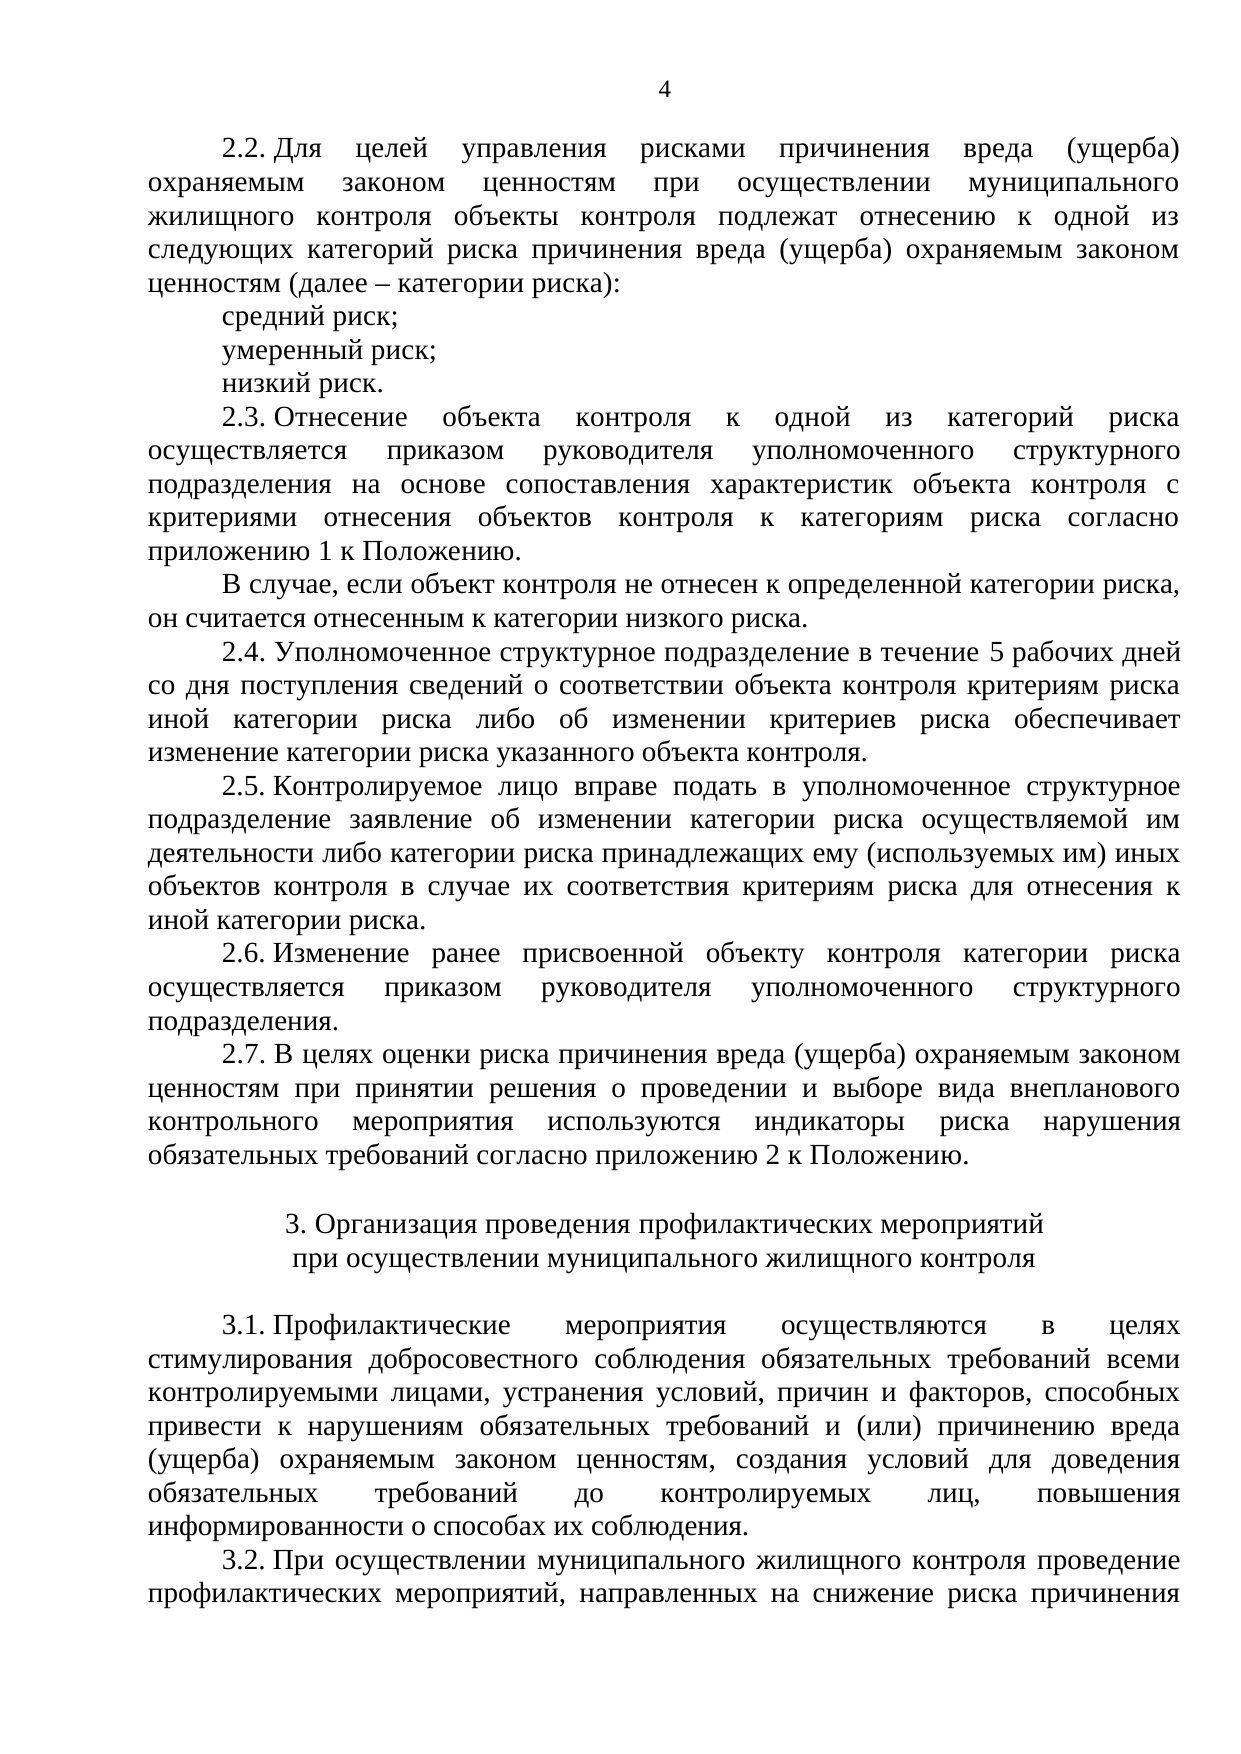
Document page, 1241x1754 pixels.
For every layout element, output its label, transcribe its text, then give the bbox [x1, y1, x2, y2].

text 3.1. Профилактические мероприятия осуществляются в целях стимулирования добросовестного соблюдения обязательных требований всеми контролируемыми лицами, устранения условий, причин и факторов, способных привести к нарушениям обязательных требований и (или) причинению вреда (ущерба) охраняемым законом ценностям, создания условий для доведения обязательных требований до контролируемых лиц, повышения информированности о способах их соблюдения. [148, 1307, 1181, 1542]
list 2.3. Отнесение объекта контроля к одной из категорий риска осуществляется приказом руководителя уполномоченного структурного подразделения на основе сопоставления характеристик объекта контроля с критериями отнесения объектов контроля к категориям риска согласно приложению 1 к Положению. [148, 399, 1181, 567]
text умеренный риск; [148, 332, 1181, 365]
text 2.6. Изменение ранее присвоенной объекту контроля категории риска осуществляется приказом руководителя уполномоченного структурного подразделения. [148, 936, 1181, 1036]
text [148, 1542, 1181, 1609]
text 2.4. Уполномоченное структурное подразделение в течение 5 рабочих дней со дня поступления сведений о соответствии объекта контроля критериям риска иной категории риска либо об изменении критериев риска обеспечивает изменение категории риска указанного объекта контроля. [148, 634, 1181, 768]
text при осуществлении муниципального жилищного контроля [148, 1240, 1181, 1274]
text 3. Организация проведения профилактических мероприятий [148, 1207, 1181, 1240]
text 2.7. В целях оценки риска причинения вреда (ущерба) охраняемым законом ценностям при принятии решения о проведении и выборе вида внепланового контрольного мероприятия используются индикаторы риска нарушения обязательных требований согласно приложению 2 к Положению. [148, 1036, 1181, 1170]
text 2.2. Для целей управления рисками причинения вреда (ущерба) охраняемым законом ценностям при осуществлении муниципального жилищного контроля объекты контроля подлежат отнесению к одной из следующих категорий риска причинения вреда (ущерба) охраняемым законом ценностям (далее – категории риска): [148, 131, 1181, 298]
text средний риск; [148, 298, 1181, 332]
text низкий риск. [148, 365, 1181, 399]
text 2.5. Контролируемое лицо вправе подать в уполномоченное структурное подразделение заявление об изменении категории риска осуществляемой им деятельности либо категории риска принадлежащих ему (используемых им) иных объектов контроля в случае их соответствия критериям риска для отнесения к иной категории риска. [148, 768, 1181, 936]
list В случае, если объект контроля не отнесен к определенной категории риска, он считается отнесенным к категории низкого риска. [148, 567, 1181, 634]
